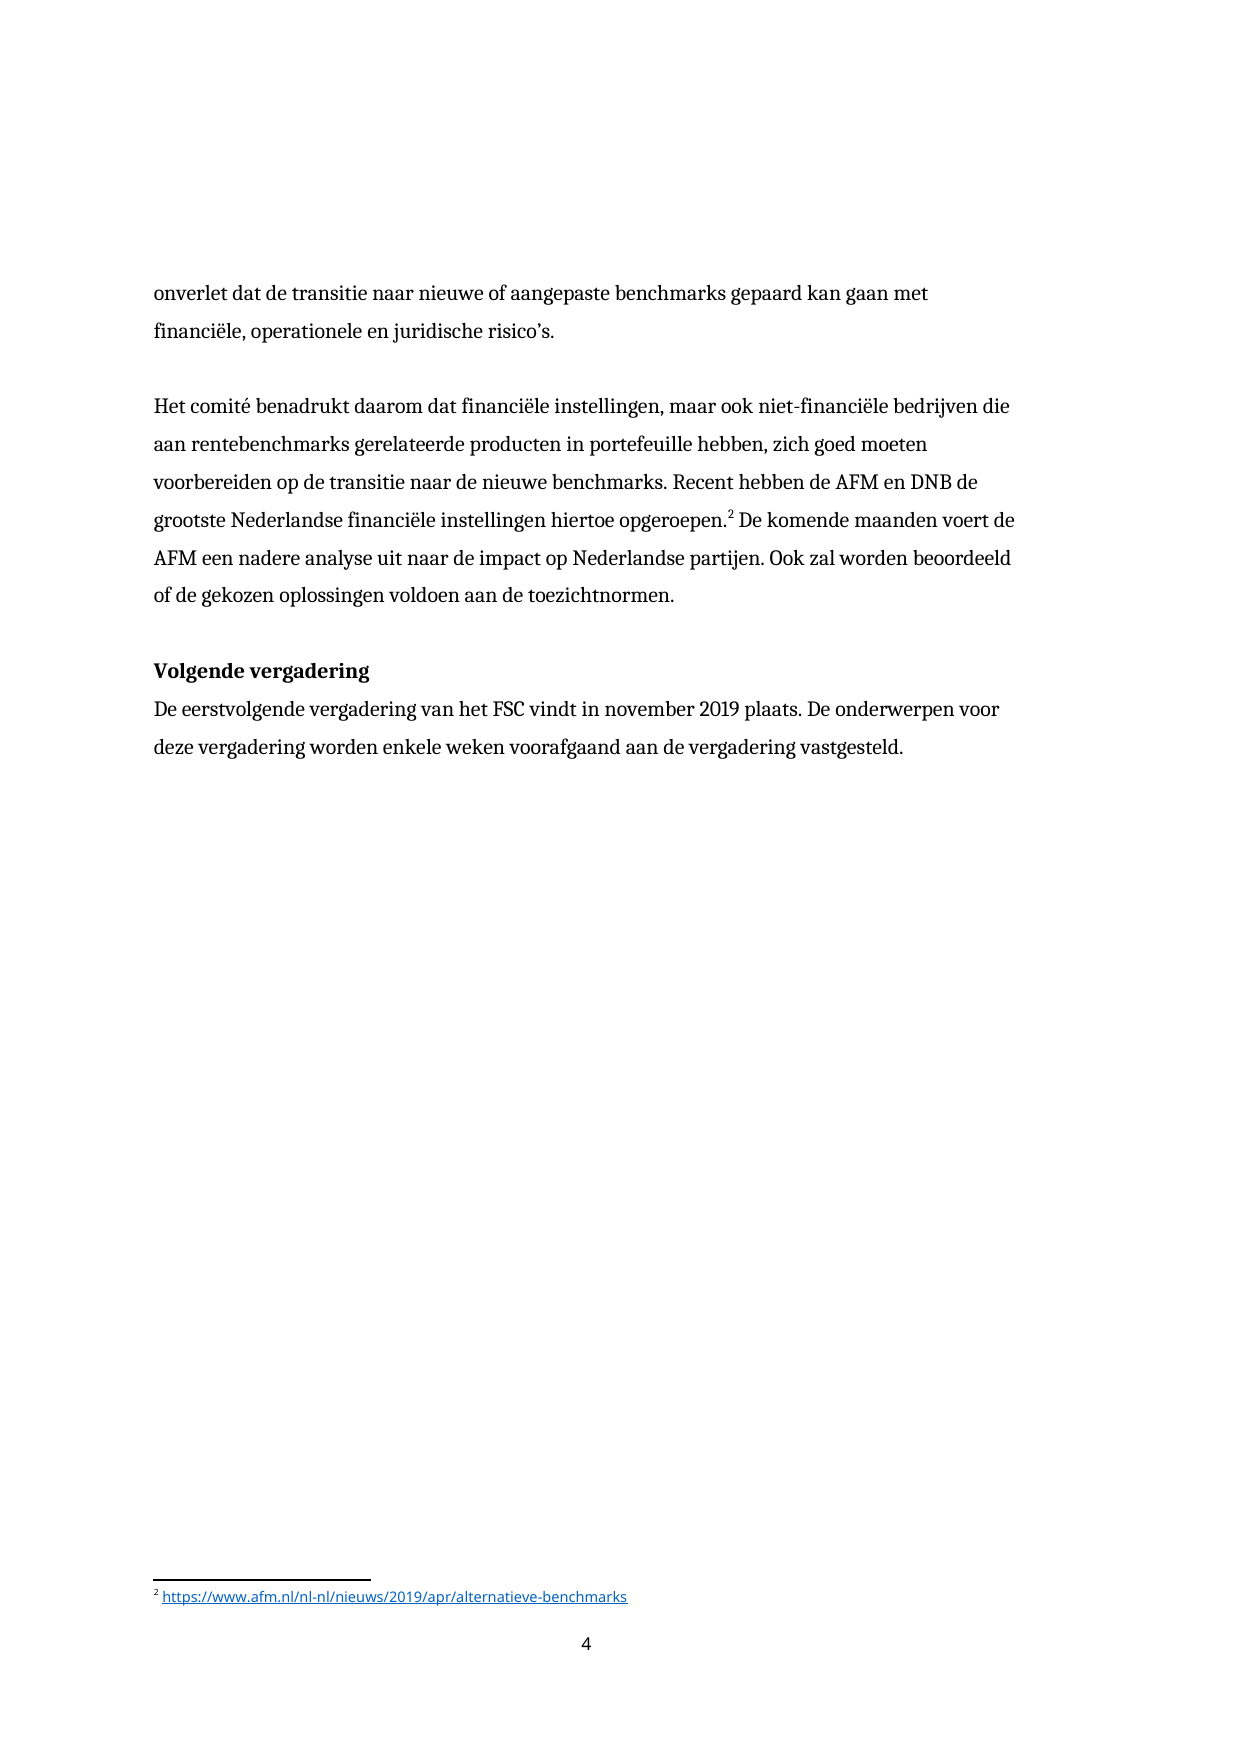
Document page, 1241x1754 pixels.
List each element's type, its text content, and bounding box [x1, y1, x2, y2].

text Volgende vergadering [153, 659, 1019, 684]
text Het comité benadrukt daarom dat financiële instellingen, maar ook niet-financiële bedrijven die aan rentebenchmarks gerelateerde producten in portefeuille hebben, zich goed moeten voorbereiden op de transitie naar de nieuwe benchmarks. Recent hebben de AFM en DNB de grootste Nederlandse financiële instellingen hiertoe opgeroepen. De komende maanden voert de AFM een nadere analyse uit naar de impact op Nederlandse partijen. Ook zal worden beoordeeld of de gekozen oplossingen voldoen aan de toezichtnormen. [153, 394, 1019, 608]
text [153, 281, 1019, 344]
text De eerstvolgende vergadering van het FSC vindt in november 2019 plaats. De onderwerpen voor deze vergadering worden enkele weken voorafgaand aan de vergadering vastgesteld. [153, 697, 1019, 759]
